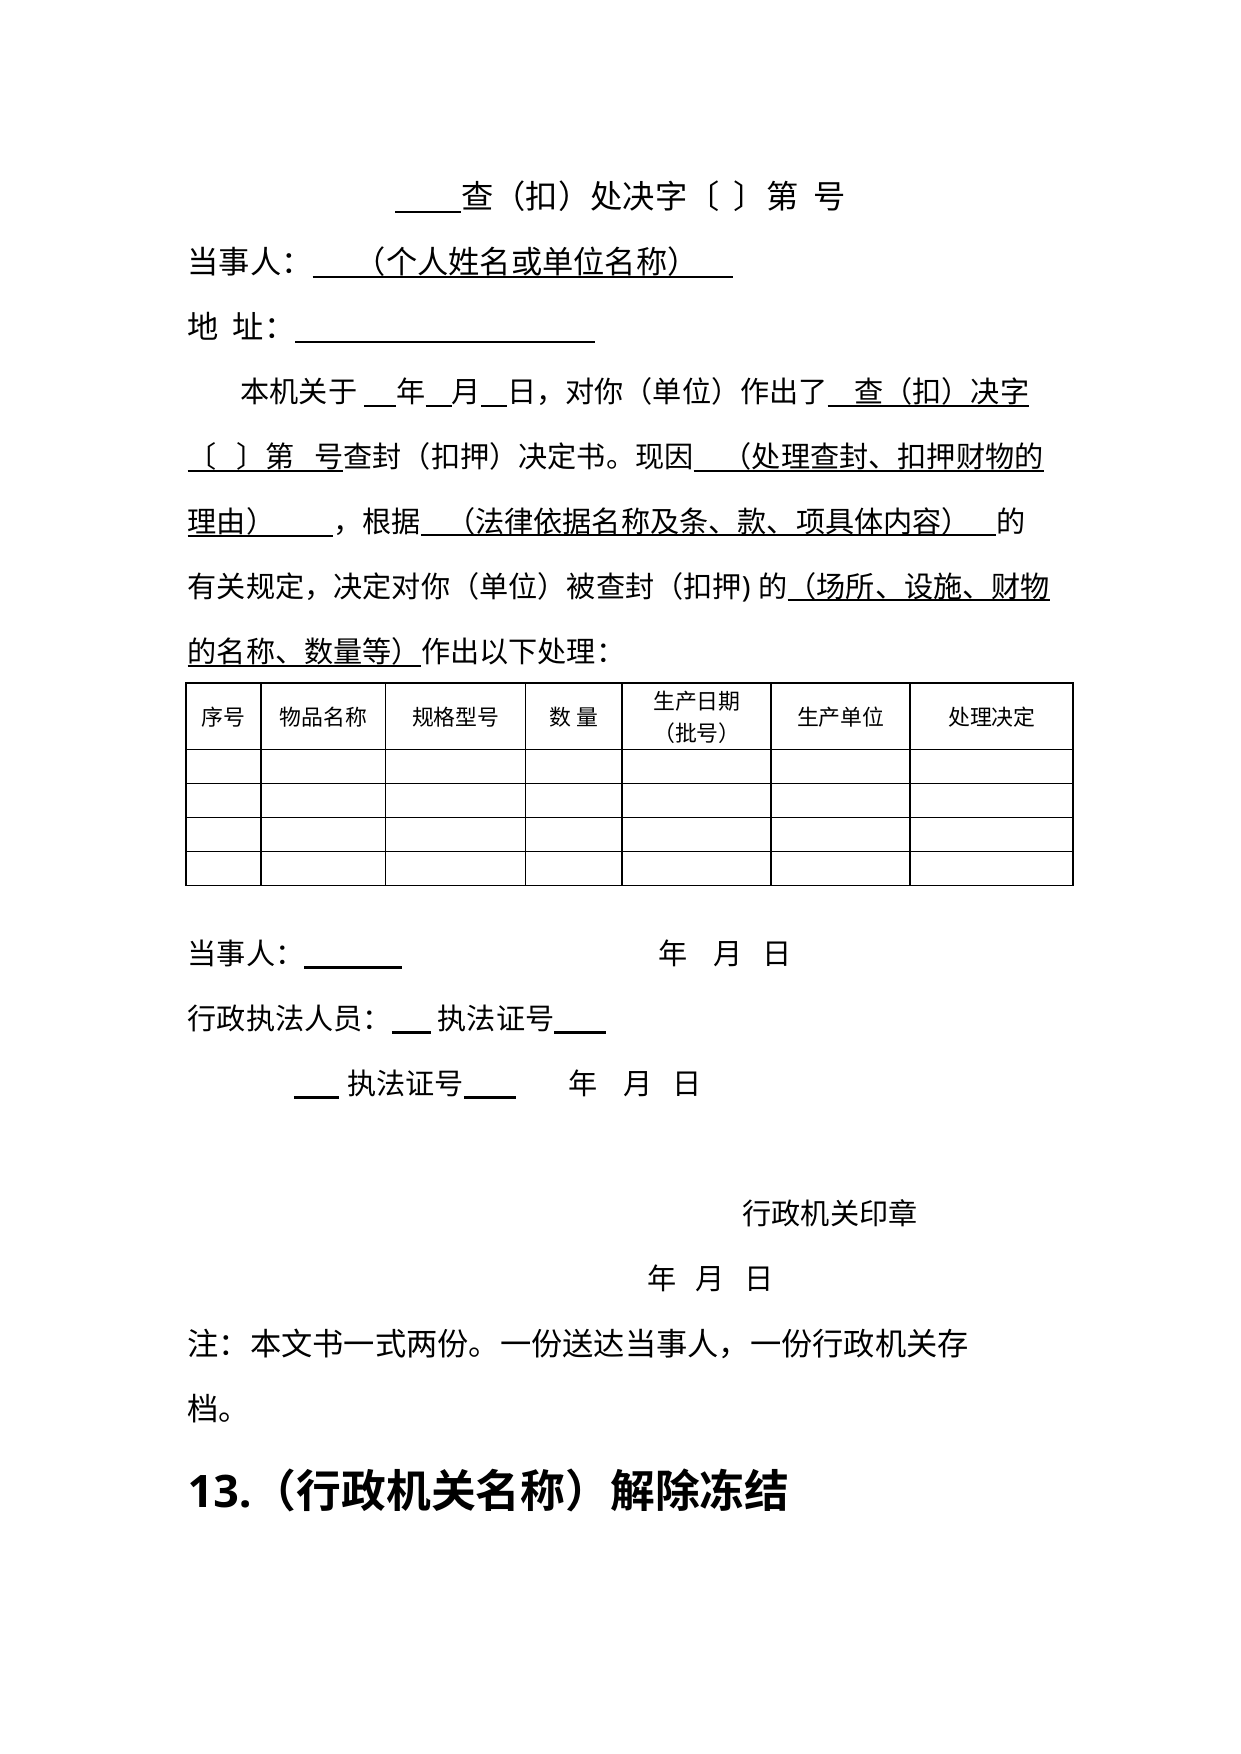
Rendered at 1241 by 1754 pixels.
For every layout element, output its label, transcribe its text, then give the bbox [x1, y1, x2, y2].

table_cell [386, 818, 525, 851]
table_cell [623, 784, 770, 817]
table_cell [386, 784, 525, 817]
text 行政执法人员： 执法证号 [187, 984, 1053, 1049]
text 行政机关印章 [187, 1179, 990, 1244]
text 当事人： 年 月 日 [187, 919, 1053, 984]
table_cell [262, 852, 385, 885]
table_cell [526, 818, 621, 851]
table_cell [262, 818, 385, 851]
table_cell [386, 852, 525, 885]
table_cell [772, 818, 909, 851]
text 地 址： [187, 292, 1053, 357]
table_cell [187, 818, 260, 851]
table_cell [187, 852, 260, 885]
table_header 数 量 [526, 684, 621, 748]
table_cell [526, 852, 621, 885]
table_cell [772, 750, 909, 783]
table_cell [772, 852, 909, 885]
table_cell [262, 784, 385, 817]
table_header 物品名称 [262, 684, 385, 748]
table_cell [526, 750, 621, 783]
text 当事人： （个人姓名或单位名称） [187, 227, 1053, 292]
text 注：本文书一式两份。一份送达当事人，一份行政机关存档。 [187, 1309, 973, 1439]
table_cell [187, 784, 260, 817]
table_cell [623, 852, 770, 885]
table_header 序号 [187, 684, 260, 748]
text 本机关于 年 月 日，对你（单位）作出了 查（扣）决字〔 〕第 号查封（扣押）决定书。现因 （处理查封、扣押财物的理由） ，根据 （法律依据名称及条、款、项具体内容） 的有关规定，决定对你（单位）被查封（扣押) 的（场所、设施、财物的名称、数量等）作出以下处理： [187, 357, 1053, 682]
table_header 处理决定 [911, 684, 1072, 748]
table_header 生产单位 [772, 684, 909, 748]
table_cell [386, 750, 525, 783]
table_cell [623, 750, 770, 783]
table_cell [911, 818, 1072, 851]
subtitle 13.（行政机关名称）解除冻结 [187, 1439, 1053, 1536]
text 年 月 日 [187, 1244, 973, 1309]
table_cell [262, 750, 385, 783]
text 查（扣）处决字〔 〕第 号 [187, 162, 1053, 227]
text 执法证号 年 月 日 [187, 1049, 1053, 1114]
table_cell [911, 750, 1072, 783]
table_cell [623, 818, 770, 851]
table_cell [911, 784, 1072, 817]
table_cell [911, 852, 1072, 885]
table_cell [772, 784, 909, 817]
table_cell [187, 750, 260, 783]
table_header 生产日期 （批号） [623, 684, 770, 748]
table_header 规格型号 [386, 684, 525, 748]
table_cell [526, 784, 621, 817]
